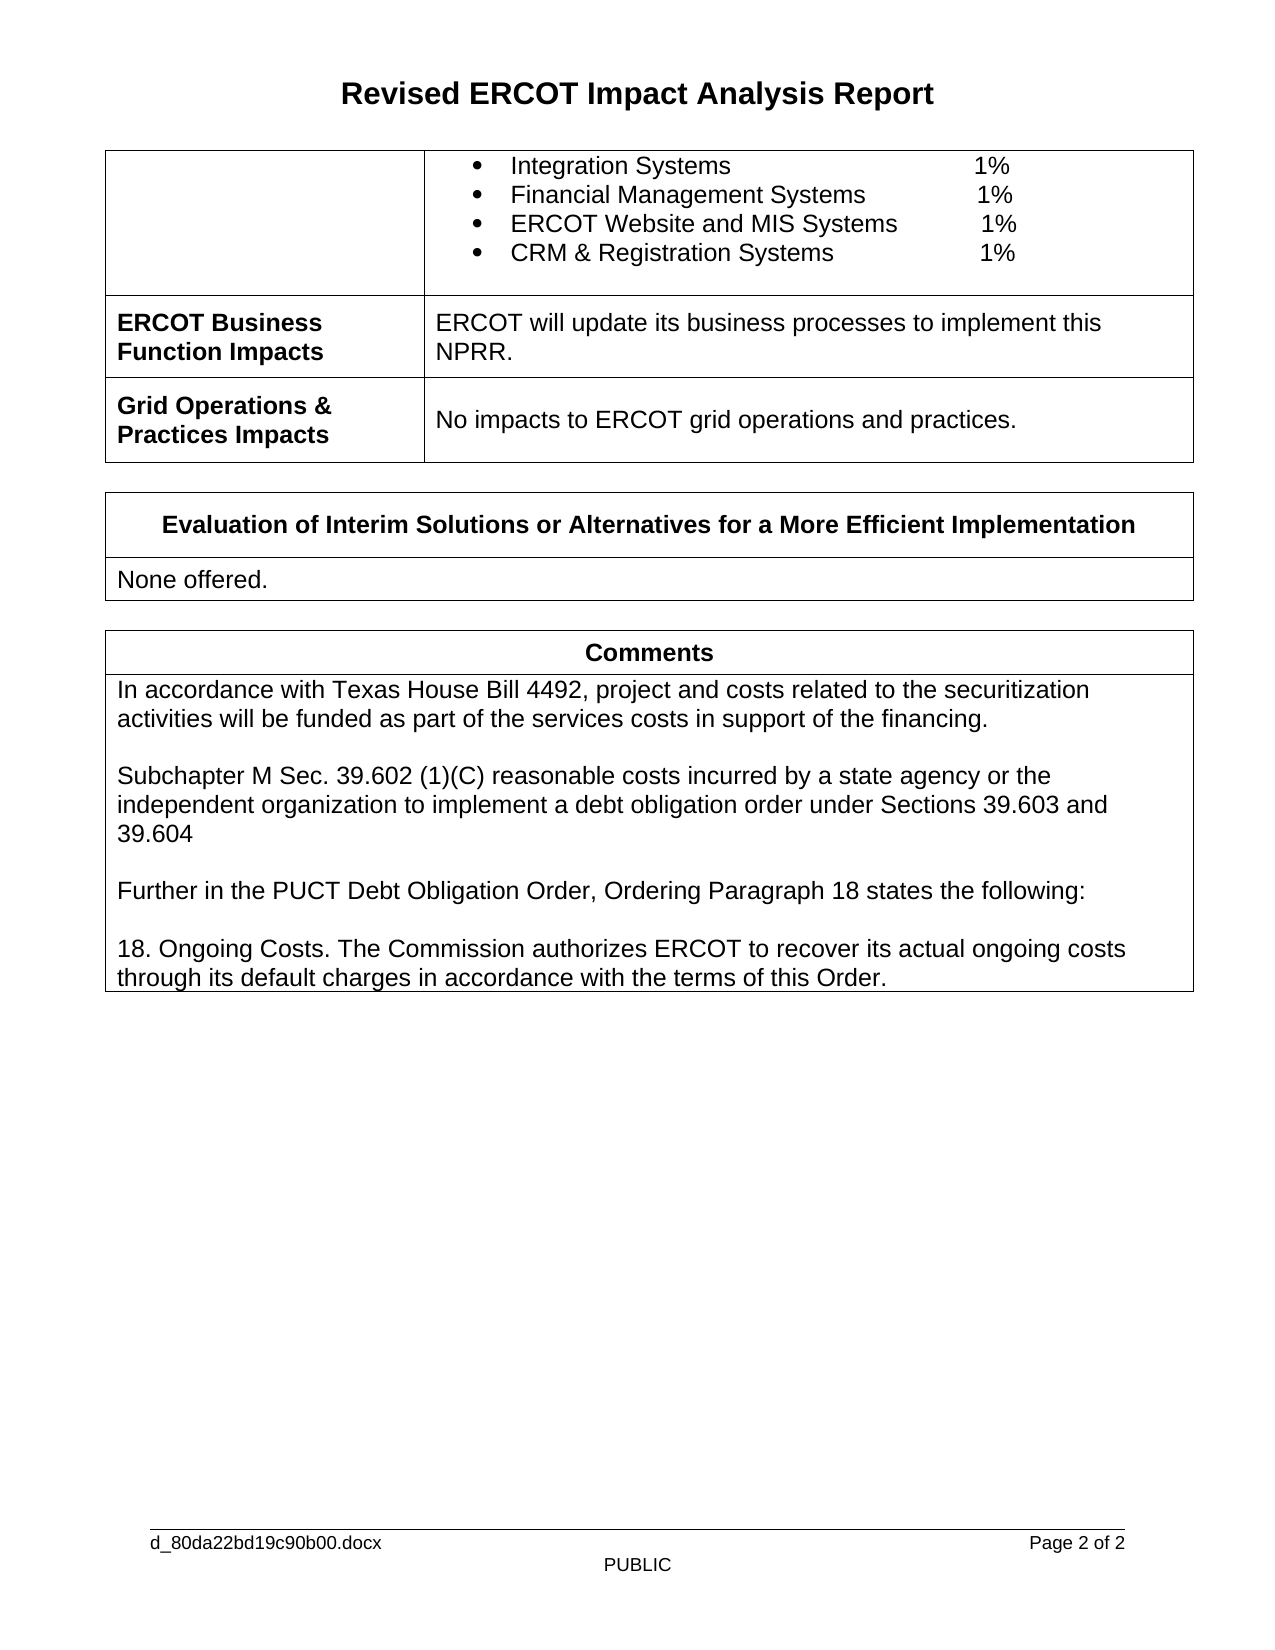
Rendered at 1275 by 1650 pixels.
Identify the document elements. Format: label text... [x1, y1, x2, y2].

table_cell In accordance with Texas House Bill 4492, project and costs related to the securitization activities will be funded as part of the services costs in support of the financing. Subchapter M Sec. 39.602 (1)(C) reasonable costs incurred by a state agency or the independent organization to implement a debt obligation order under Sections 39.603 and 39.604 Further in the PUCT Debt Obligation Order, Ordering Paragraph 18 states the following: 18. Ongoing Costs. The Commission authorizes ERCOT to recover its actual ongoing costs through its default charges in accordance with the terms of this Order. [106, 675, 1193, 991]
table_cell ERCOT Business Function Impacts [106, 296, 424, 377]
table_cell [425, 151, 1193, 295]
table_header Evaluation of Interim Solutions or Alternatives for a More Efficient Implementation [106, 493, 1193, 557]
table_cell No impacts to ERCOT grid operations and practices. [425, 378, 1193, 462]
table_cell None offered. [106, 558, 1193, 600]
table_cell ERCOT will update its business processes to implement this NPRR. [425, 296, 1193, 377]
table_header Comments [106, 631, 1193, 674]
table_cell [106, 151, 424, 295]
table_cell Grid Operations & Practices Impacts [106, 378, 424, 462]
